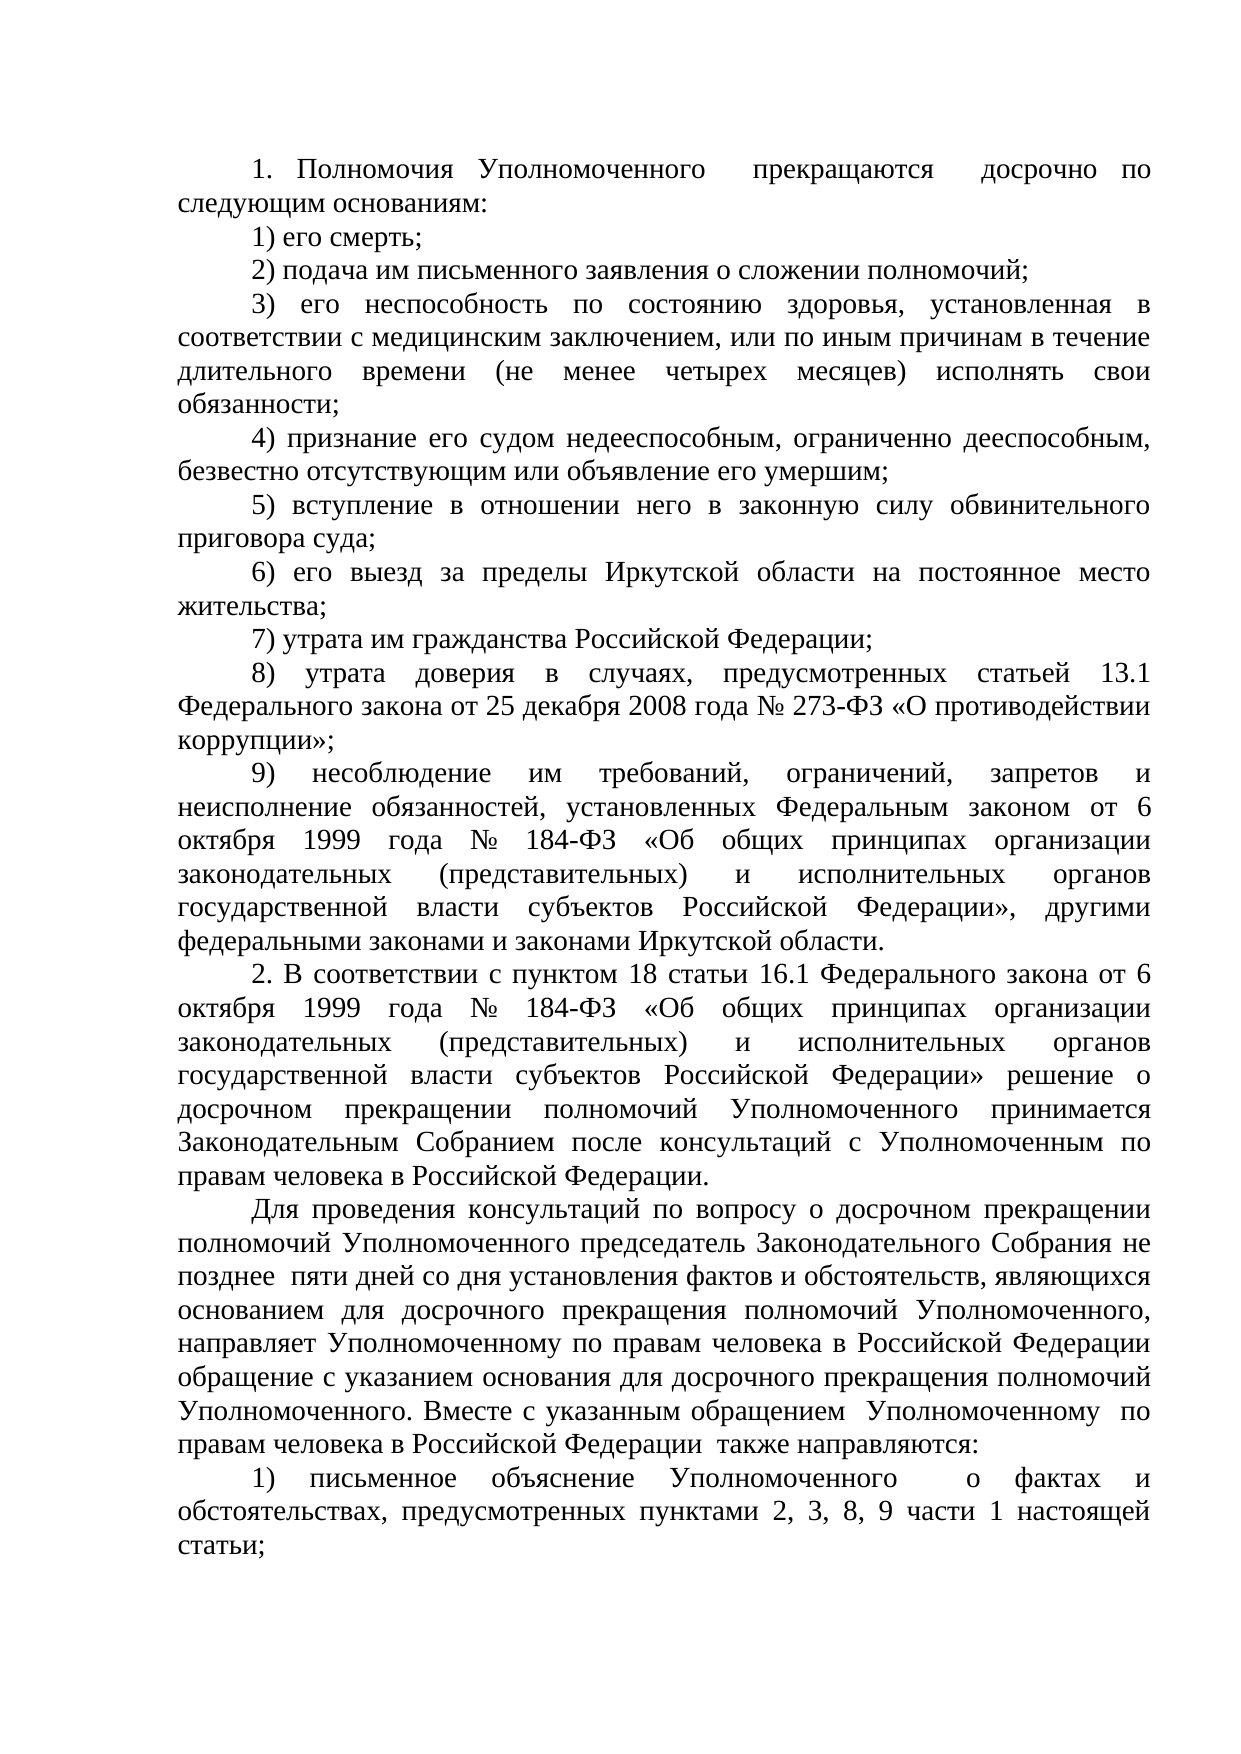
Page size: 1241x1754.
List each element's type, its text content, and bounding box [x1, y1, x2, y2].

text 6) его выезд за пределы Иркутской области на постоянное место жительства; [177, 554, 1152, 621]
text 3) его неспособность по состоянию здоровья, установленная в соответствии с медицинским заключением, или по иным причинам в течение длительного времени (не менее четырех месяцев) исполнять свои обязанности; [177, 286, 1152, 420]
text 4) признание его судом недееспособным, ограниченно дееспособным, безвестно отсутствующим или объявление его умершим; [177, 420, 1152, 487]
text 1. Полномочия Уполномоченного прекращаются досрочно по следующим основаниям: [177, 152, 1152, 219]
text Для проведения консультаций по вопросу о досрочном прекращении полномочий Уполномоченного председатель Законодательного Собрания не позднее пяти дней со дня установления фактов и обстоятельств, являющихся основанием для досрочного прекращения полномочий Уполномоченного, направляет Уполномоченному по правам человека в Российской Федерации обращение с указанием основания для досрочного прекращения полномочий Уполномоченного. Вместе с указанным обращением Уполномоченному по правам человека в Российской Федерации также направляются: [177, 1191, 1152, 1460]
text 7) утрата им гражданства Российской Федерации; [177, 621, 1152, 655]
text 8) утрата доверия в случаях, предусмотренных статьей 13.1 Федерального закона от 25 декабря 2008 года № 273-ФЗ «О противодействии коррупции»; [177, 655, 1152, 755]
text 2) подача им письменного заявления о сложении полномочий; [177, 252, 1152, 286]
text 9) несоблюдение им требований, ограничений, запретов и неисполнение обязанностей, установленных Федеральным законом от 6 октября 1999 года № 184-ФЗ «Об общих принципах организации законодательных (представительных) и исполнительных органов государственной власти субъектов Российской Федерации», другими федеральными законами и законами Иркутской области. [177, 755, 1152, 957]
text 5) вступление в отношении него в законную силу обвинительного приговора суда; [177, 487, 1152, 554]
text 1) его смерть; [177, 219, 1152, 252]
text 1) письменное объяснение Уполномоченного о фактах и обстоятельствах, предусмотренных пунктами 2, 3, 8, 9 части 1 настоящей статьи; [177, 1460, 1152, 1560]
text 2. В соответствии с пунктом 18 статьи 16.1 Федерального закона от 6 октября 1999 года № 184-ФЗ «Об общих принципах организации законодательных (представительных) и исполнительных органов государственной власти субъектов Российской Федерации» решение о досрочном прекращении полномочий Уполномоченного принимается Законодательным Собранием после консультаций с Уполномоченным по правам человека в Российской Федерации. [177, 957, 1152, 1191]
